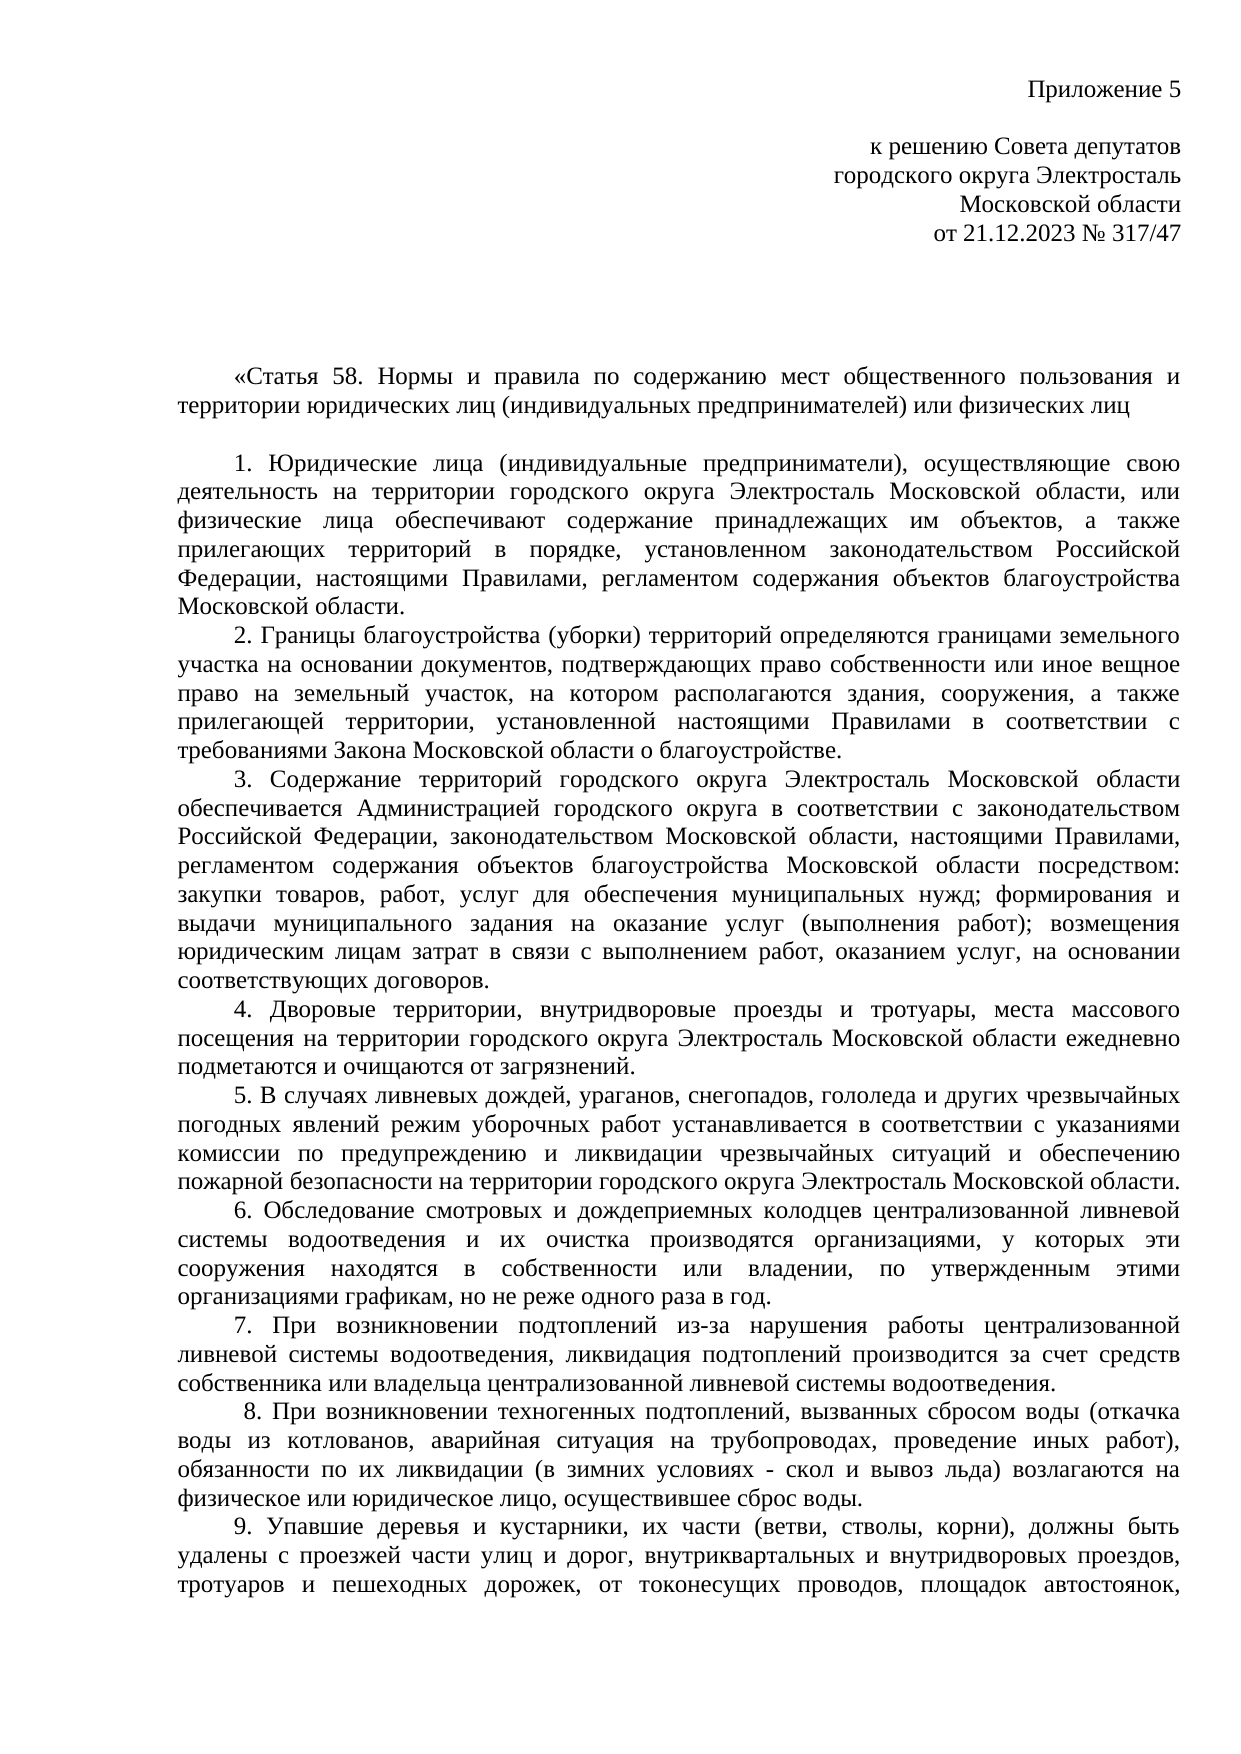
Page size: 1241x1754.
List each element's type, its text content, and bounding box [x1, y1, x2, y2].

list 8. При возникновении техногенных подтоплений, вызванных сбросом воды (откачка воды из котлованов, аварийная ситуация на трубопроводах, проведение иных работ), обязанности по их ликвидации (в зимних условиях - скол и вывоз льда) возлагаются на физическое или юридическое лицо, осуществившее сброс воды. [177, 1396, 1181, 1511]
text к решению Совета депутатов [177, 131, 1181, 160]
text Приложение 5 [177, 74, 1181, 103]
list 5. В случаях ливневых дождей, ураганов, снегопадов, гололеда и других чрезвычайных погодных явлений режим уборочных работ устанавливается в соответствии с указаниями комиссии по предупреждению и ликвидации чрезвычайных ситуаций и обеспечению пожарной безопасности на территории городского округа Электросталь Московской области. [177, 1080, 1181, 1195]
list 7. При возникновении подтоплений из-за нарушения работы централизованной ливневой системы водоотведения, ликвидация подтоплений производится за счет средств собственника или владельца централизованной ливневой системы водоотведения. [177, 1310, 1181, 1396]
list 1. Юридические лица (индивидуальные предприниматели), осуществляющие свою деятельность на территории городского округа Электросталь Московской области, или физические лица обеспечивают содержание принадлежащих им объектов, а также прилегающих территорий в порядке, установленном законодательством Российской Федерации, настоящими Правилами, регламентом содержания объектов благоустройства Московской области. [177, 448, 1181, 620]
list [177, 1511, 1181, 1598]
text Московской области [177, 189, 1181, 218]
text от 21.12.2023 № 317/47 [177, 218, 1181, 246]
list 4. Дворовые территории, внутридворовые проезды и тротуары, места массового посещения на территории городского округа Электросталь Московской области ежедневно подметаются и очищаются от загрязнений. [177, 994, 1181, 1080]
list «Статья 58. Нормы и правила по содержанию мест общественного пользования и территории юридических лиц (индивидуальных предпринимателей) или физических лиц [177, 361, 1181, 419]
list 2. Границы благоустройства (уборки) территорий определяются границами земельного участка на основании документов, подтверждающих право собственности или иное вещное право на земельный участок, на котором располагаются здания, сооружения, а также прилегающей территории, установленной настоящими Правилами в соответствии с требованиями Закона Московской области о благоустройстве. [177, 620, 1181, 764]
text городского округа Электросталь [177, 160, 1181, 189]
list 6. Обследование смотровых и дождеприемных колодцев централизованной ливневой системы водоотведения и их очистка производятся организациями, у которых эти сооружения находятся в собственности или владении, по утвержденным этими организациями графикам, но не реже одного раза в год. [177, 1195, 1181, 1310]
list 3. Содержание территорий городского округа Электросталь Московской области обеспечивается Администрацией городского округа в соответствии с законодательством Российской Федерации, законодательством Московской области, настоящими Правилами, регламентом содержания объектов благоустройства Московской области посредством: закупки товаров, работ, услуг для обеспечения муниципальных нужд; формирования и выдачи муниципального задания на оказание услуг (выполнения работ); возмещения юридическим лицам затрат в связи с выполнением работ, оказанием услуг, на основании соответствующих договоров. [177, 764, 1181, 994]
